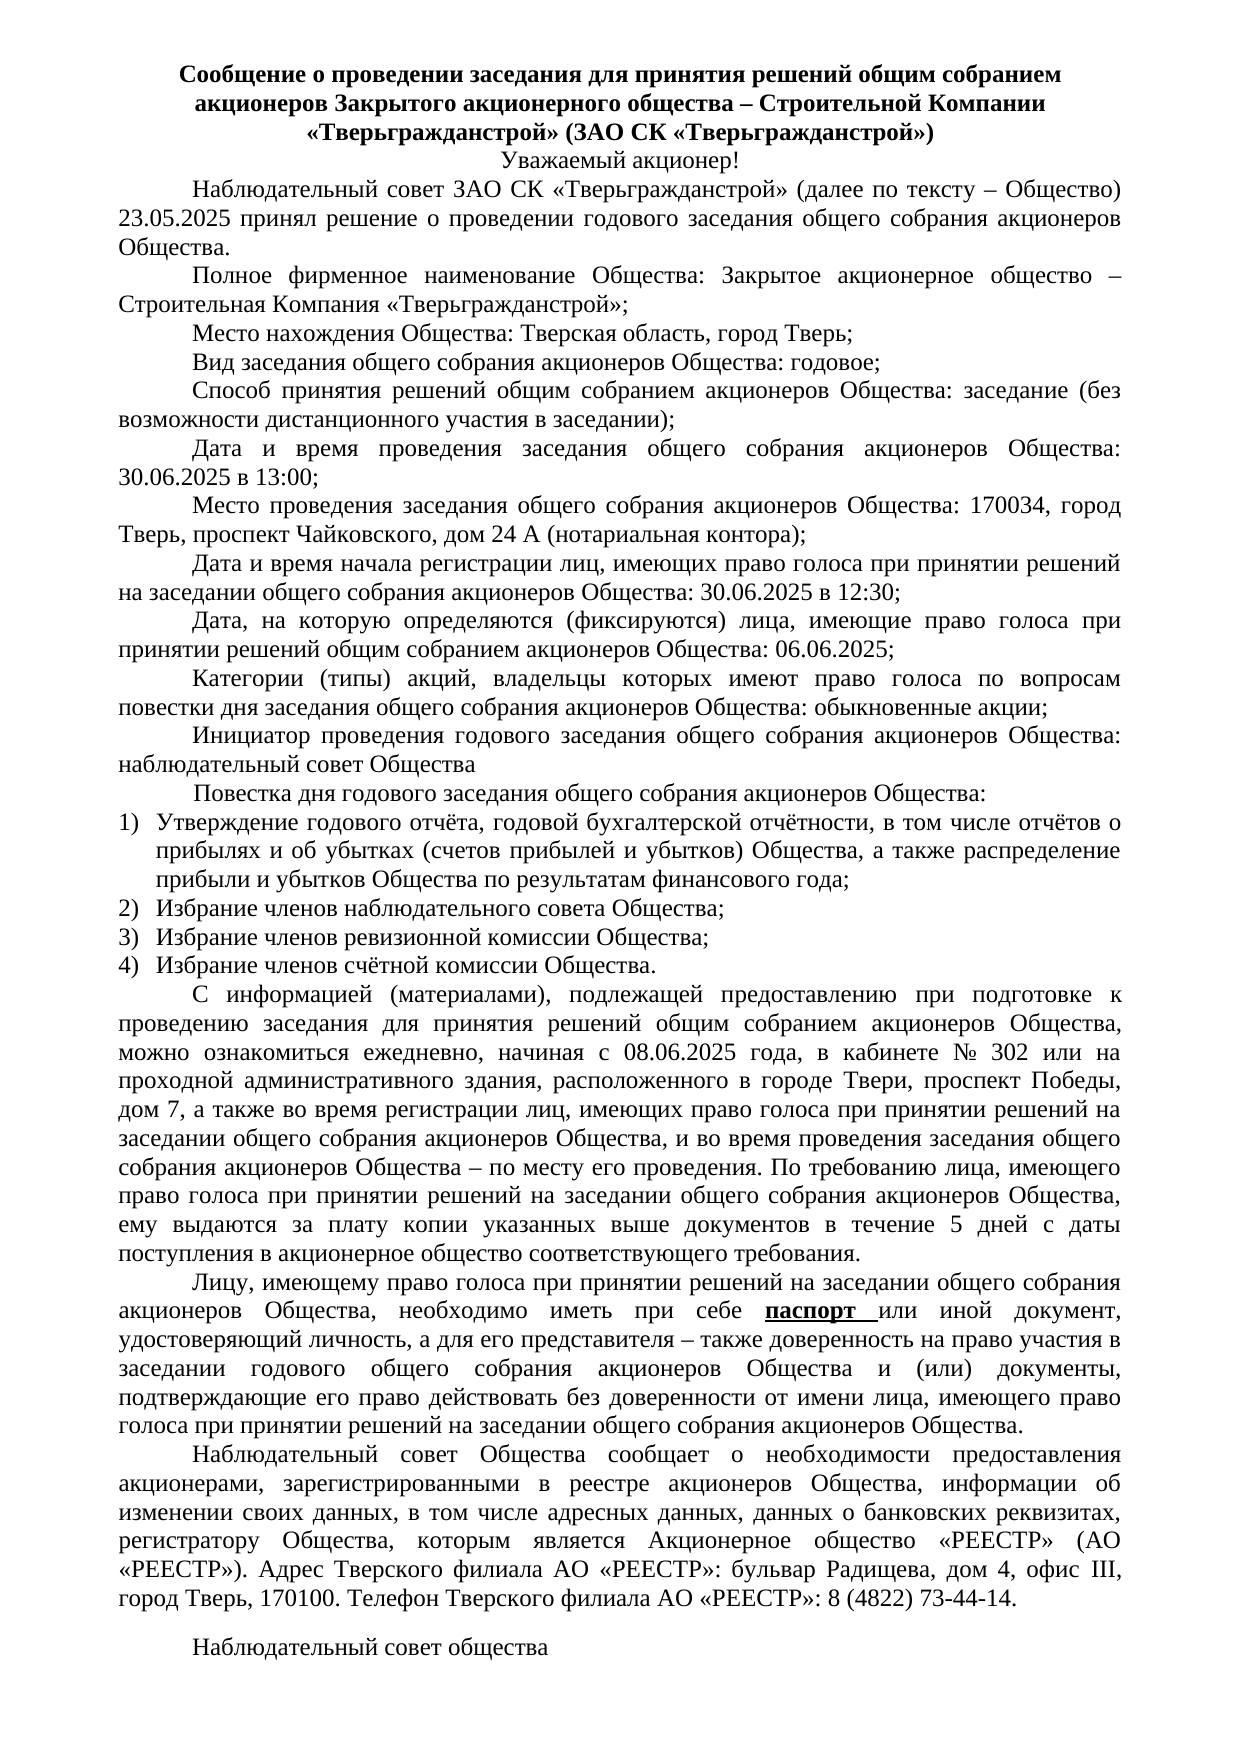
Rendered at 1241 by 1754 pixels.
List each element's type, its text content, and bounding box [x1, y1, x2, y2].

text Дата и время начала регистрации лиц, имеющих право голоса при принятии решений на заседании общего собрания акционеров Общества: 30.06.2025 в 12:30; [118, 548, 1122, 605]
text Место нахождения Общества: Тверская область, город Тверь; [118, 318, 1122, 347]
text Дата и время проведения заседания общего собрания акционеров Общества: 30.06.2025 в 13:00; [118, 433, 1122, 490]
text Вид заседания общего собрания акционеров Общества: годовое; [118, 347, 1122, 375]
text Наблюдательный совет Общества сообщает о необходимости предоставления акционерами, зарегистрированными в реестре акционеров Общества, информации об изменении своих данных, в том числе адресных данных, данных о банковских реквизитах, регистратору Общества, которым является Акционерное общество «РЕЕСТР» (АО «РЕЕСТР»). Адрес Тверского филиала АО «РЕЕСТР»: бульвар Радищева, дом 4, офис III, город Тверь, 170100. Телефон Тверского филиала АО «РЕЕСТР»: 8 (4822) 73-44-14. [118, 1439, 1122, 1612]
list Утверждение годового отчёта, годовой бухгалтерской отчётности, в том числе отчётов о прибылях и об убытках (счетов прибылей и убытков) Общества, а также распределение прибыли и убытков Общества по результатам финансового года; [118, 807, 1122, 893]
list Избрание членов ревизионной комиссии Общества; [118, 922, 1122, 950]
text Способ принятия решений общим собранием акционеров Общества: заседание (без возможности дистанционного участия в заседании); [118, 375, 1122, 433]
text Наблюдательный совет ЗАО СК «Тверьгражданстрой» (далее по тексту – Общество) 23.05.2025 принял решение о проведении годового заседания общего собрания акционеров Общества. [118, 174, 1122, 260]
list Избрание членов наблюдательного совета Общества; [118, 893, 1122, 922]
text С информацией (материалами), подлежащей предоставлению при подготовке к проведению заседания для принятия решений общим собранием акционеров Общества, можно ознакомиться ежедневно, начиная с 08.06.2025 года, в кабинете № 302 или на проходной административного здания, расположенного в городе Твери, проспект Победы, дом 7, а также во время регистрации лиц, имеющих право голоса при принятии решений на заседании общего собрания акционеров Общества, и во время проведения заседания общего собрания акционеров Общества – по месту его проведения. По требованию лица, имеющего право голоса при принятии решений на заседании общего собрания акционеров Общества, ему выдаются за плату копии указанных выше документов в течение 5 дней с даты поступления в акционерное общество соответствующего требования. [118, 1008, 1122, 1267]
text Полное фирменное наименование Общества: Закрытое акционерное общество – Строительная Компания «Тверьгражданстрой»; [118, 260, 1122, 318]
text Место проведения заседания общего собрания акционеров Общества: 170034, город Тверь, проспект Чайковского, дом 24 А (нотариальная контора); [118, 490, 1122, 548]
text Лицу, имеющему право голоса при принятии решений на заседании общего собрания акционеров Общества, необходимо иметь при себе паспорт или иной документ, удостоверяющий личность, а для его представителя – также доверенность на право участия в заседании годового общего собрания акционеров Общества и (или) документы, подтверждающие его право действовать без доверенности от имени лица, имеющего право голоса при принятии решений на заседании общего собрания акционеров Общества. [118, 1267, 1122, 1439]
text Повестка дня годового заседания общего собрания акционеров Общества: [118, 778, 1122, 807]
text Категории (типы) акций, владельцы которых имеют право голоса по вопросам повестки дня заседания общего собрания акционеров Общества: обыкновенные акции; [118, 663, 1122, 720]
subtitle Сообщение о проведении заседания для принятия решений общим собранием акционеров Закрытого акционерного общества – Строительной Компании «Тверьгражданстрой» (ЗАО СК «Тверьгражданстрой») [118, 59, 1122, 145]
text Инициатор проведения годового заседания общего собрания акционеров Общества: наблюдательный совет Общества [118, 720, 1122, 778]
list Избрание членов счётной комиссии Общества. [118, 950, 1122, 979]
text Уважаемый акционер! [118, 145, 1122, 174]
text Дата, на которую определяются (фиксируются) лица, имеющие право голоса при принятии решений общим собранием акционеров Общества: 06.06.2025; [118, 605, 1122, 663]
text Наблюдательный совет общества [118, 1632, 1122, 1661]
